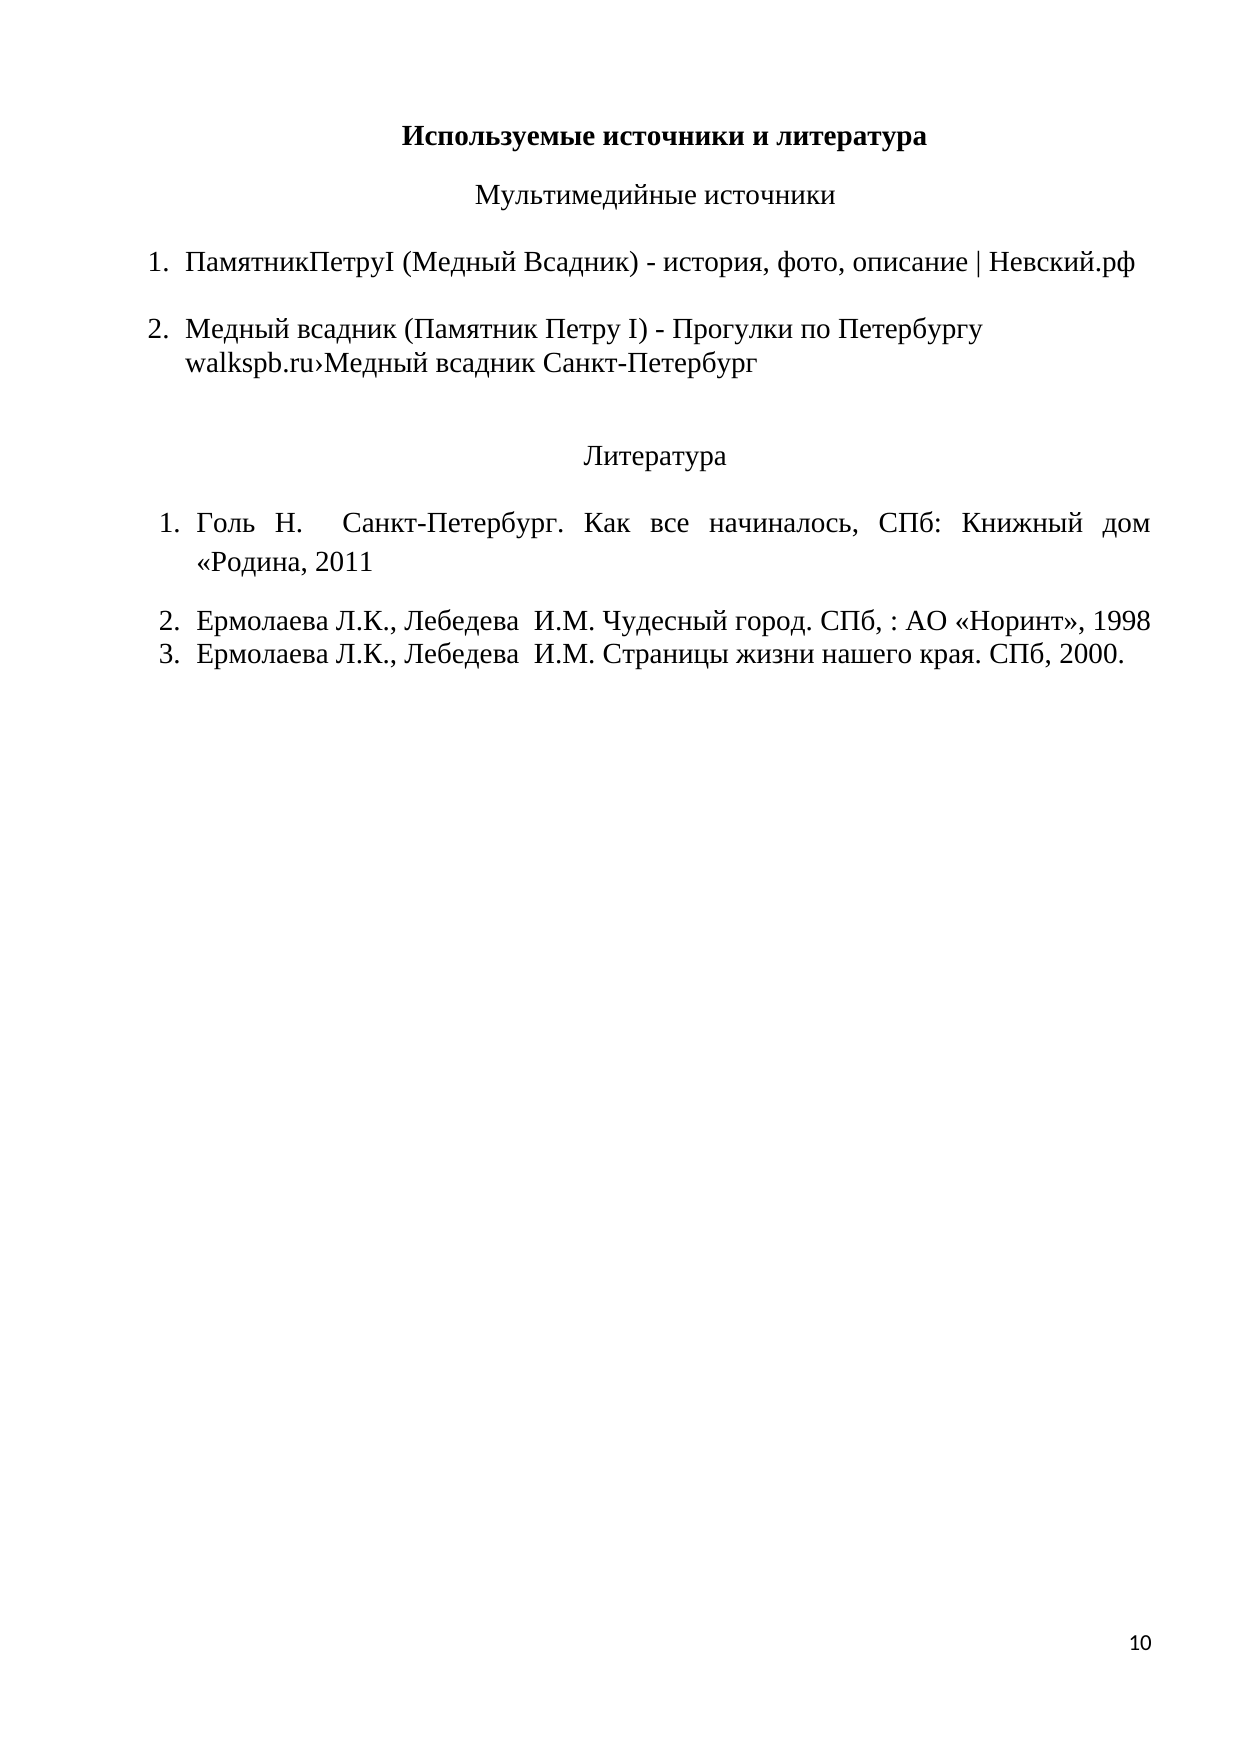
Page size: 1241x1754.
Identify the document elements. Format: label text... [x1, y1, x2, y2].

text Используемые источники и литература [177, 118, 1152, 152]
text Мультимедийные источники [158, 177, 1152, 211]
list ПамятникПетруI (Медный Всадник) - история, фото, описание | Невский.рф [147, 244, 1152, 278]
list Ермолаева Л.К., Лебедева И.М. Страницы жизни нашего края. СПб, 2000. [158, 637, 1152, 670]
list Голь Н. Санкт-Петербург. Как все начиналось, СПб: Книжный дом «Родина, 2011 [158, 505, 1152, 577]
text walkspb.ru›Медный всадник Санкт-Петербург [185, 345, 1152, 379]
list Медный всадник (Памятник Петру I) - Прогулки по Петербургу [147, 312, 1152, 345]
text Литература [158, 438, 1152, 472]
list Ермолаева Л.К., Лебедева И.М. Чудесный город. СПб, : АО «Норинт», 1998 [158, 603, 1152, 637]
